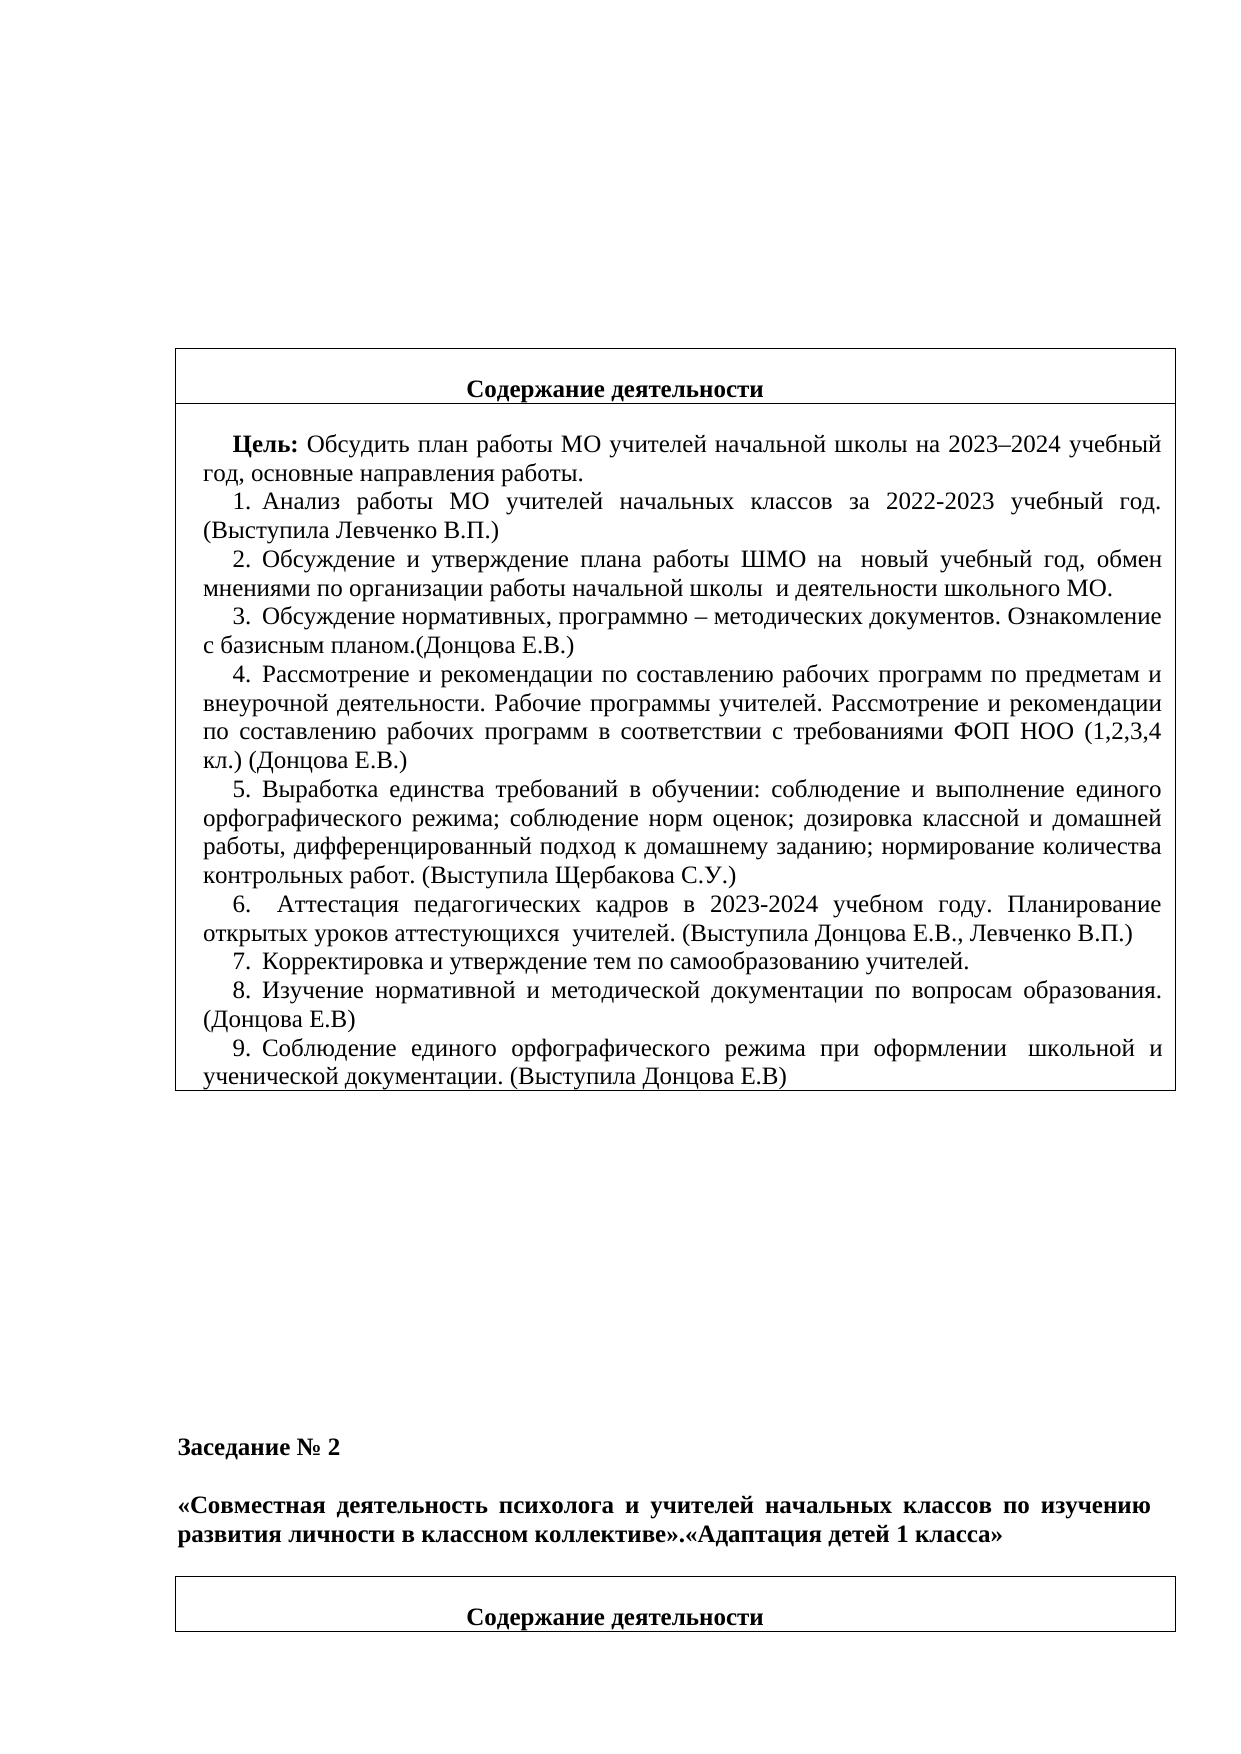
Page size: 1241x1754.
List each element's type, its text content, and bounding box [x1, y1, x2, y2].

table_header Содержание деятельности [176, 1577, 1175, 1631]
table_cell Цель: Обсудить план работы МО учителей начальной школы на 2023–2024 учебный год, основные направления работы. 1. Анализ работы МО учителей начальных классов за 2022-2023 учебный год. (Выступила Левченко В.П.) 2. Обсуждение и утверждение плана работы ШМО на новый учебный год, обмен мнениями по организации работы начальной школы и деятельности школьного МО. 3. Обсуждение нормативных, программно – методических документов. Ознакомление с базисным планом.(Донцова Е.В.) 4. Рассмотрение и рекомендации по составлению рабочих программ по предметам и внеурочной деятельности. Рабочие программы учителей. Рассмотрение и рекомендации по составлению рабочих программ в соответствии с требованиями ФОП НОО (1,2,3,4 кл.) (Донцова Е.В.) 5. Выработка единства требований в обучении: соблюдение и выполнение единого орфографического режима; соблюдение норм оценок; дозировка классной и домашней работы, дифференцированный подход к домашнему заданию; нормирование количества контрольных работ. (Выступила Щербакова С.У.) 6. Аттестация педагогических кадров в 2023-2024 учебном году. Планирование открытых уроков аттестующихся учителей. (Выступила Донцова Е.В., Левченко В.П.) 7. Корректировка и утверждение тем по самообразованию учителей. 8. Изучение нормативной и методической документации по вопросам образования. (Донцова Е.В) 9. Соблюдение единого орфографического режима при оформлении школьной и ученической документации. (Выступила Донцова Е.В) [176, 404, 1175, 1090]
table_header Содержание деятельности [176, 349, 1175, 403]
text «Совместная деятельность психолога и учителей начальных классов по изучению развития личности в классном коллективе».«Адаптация детей 1 класса» [177, 1490, 1152, 1547]
text Заседание № 2 [177, 1432, 1152, 1461]
